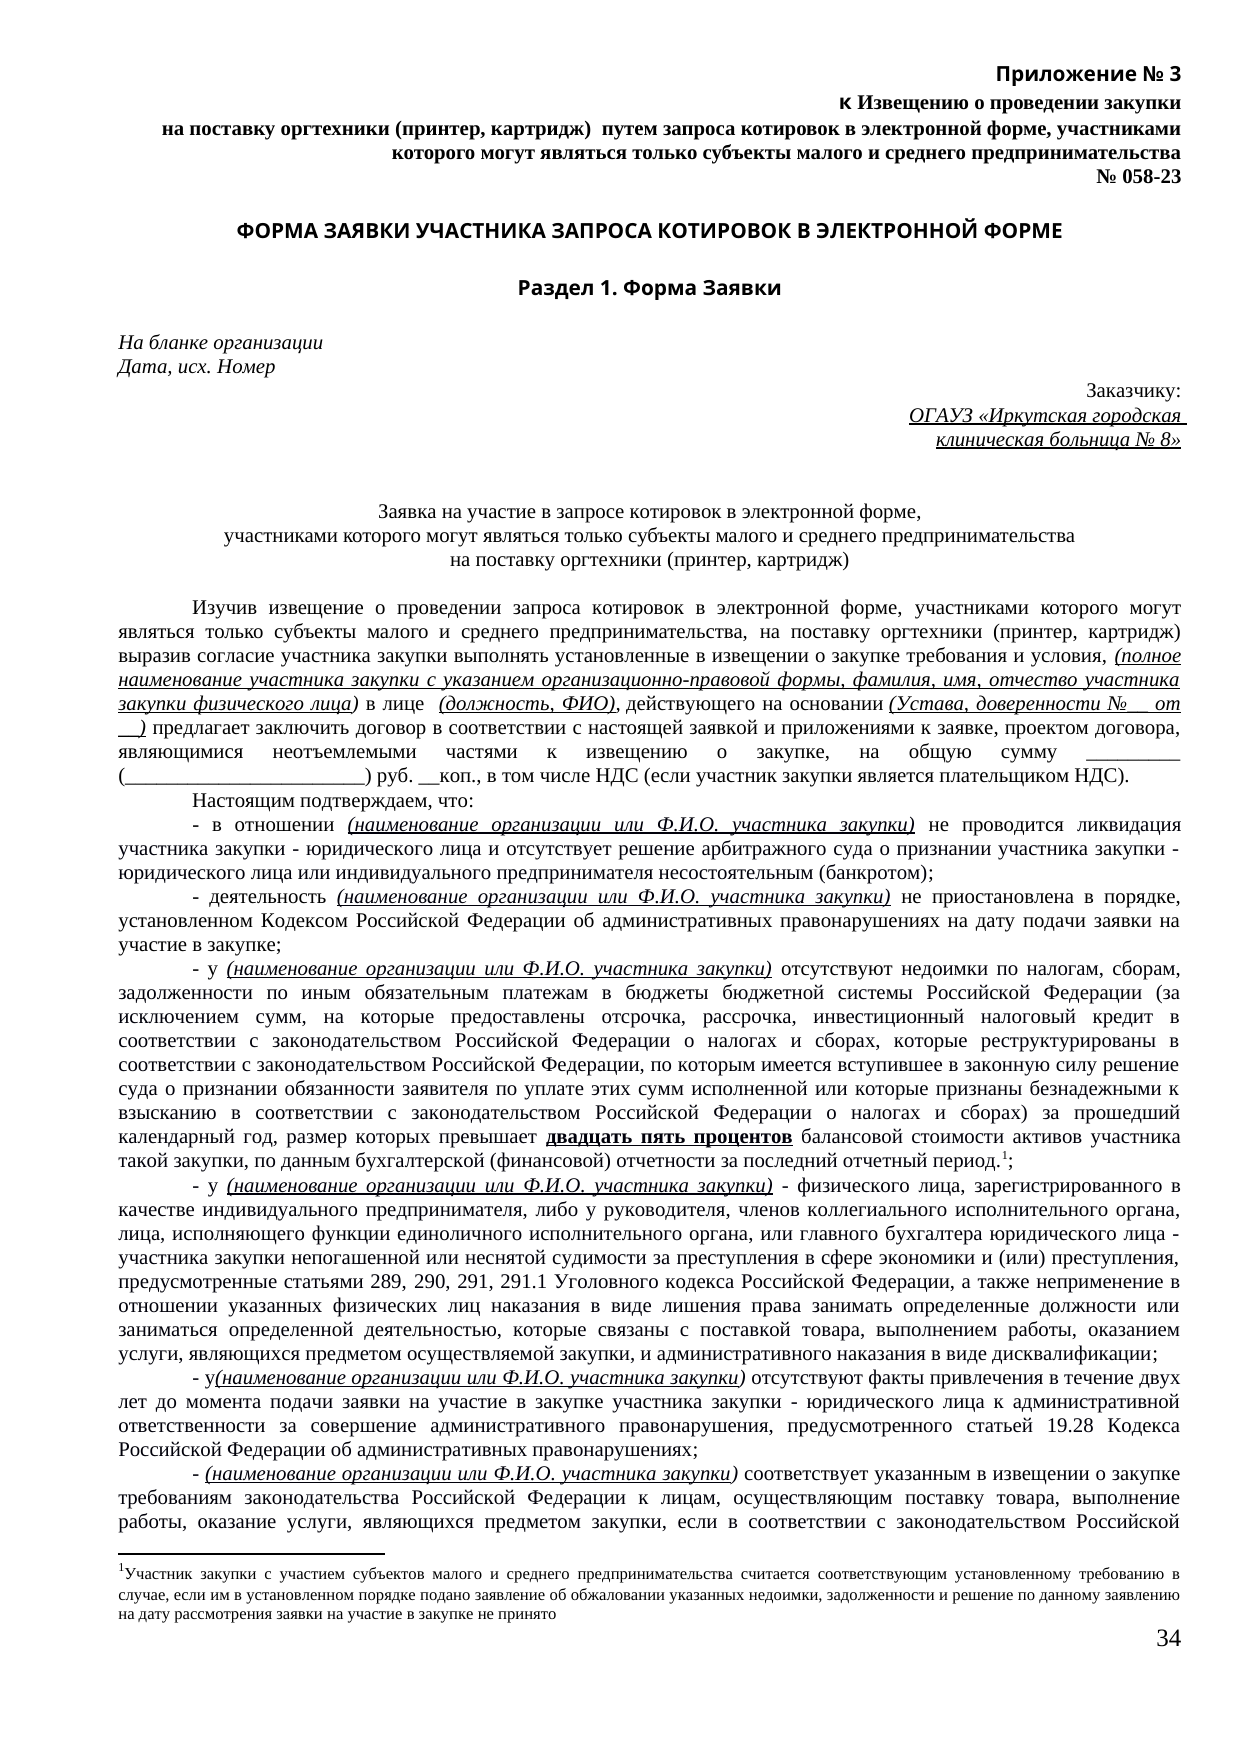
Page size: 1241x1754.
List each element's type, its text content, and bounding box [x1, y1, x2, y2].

text клиническая больница № 8» [118, 427, 1181, 451]
text Дата, исх. Номер [118, 354, 1181, 378]
text ФОРМА ЗАЯВКИ УЧАСТНИКА ЗАПРОСА КОТИРОВОК В ЭЛЕКТРОННОЙ ФОРМЕ [118, 217, 1181, 245]
text на поставку оргтехники (принтер, картридж) путем запроса котировок в электронной форме, участниками которого могут являться только субъекты малого и среднего предпринимательства [118, 116, 1181, 164]
text Заказчику: [118, 378, 1181, 402]
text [118, 1461, 1181, 1533]
text № 058-23 [118, 164, 1181, 188]
text - у (наименование организации или Ф.И.О. участника закупки) - физического лица, зарегистрированного в качестве индивидуального предпринимателя, либо у руководителя, членов коллегиального исполнительного органа, лица, исполняющего функции единоличного исполнительного органа, или главного бухгалтера юридического лица - участника закупки непогашенной или неснятой судимости за преступления в сфере экономики и (или) преступления, предусмотренные статьями 289, 290, 291, 291.1 Уголовного кодекса Российской Федерации, а также неприменение в отношении указанных физических лиц наказания в виде лишения права занимать определенные должности или заниматься определенной деятельностью, которые связаны с поставкой товара, выполнением работы, оказанием услуги, являющихся предметом осуществляемой закупки, и административного наказания в виде дисквалификации; [118, 1172, 1181, 1365]
text участниками которого могут являться только субъекты малого и среднего предпринимательства [118, 523, 1181, 547]
text Настоящим подтверждаем, что: [118, 787, 1181, 812]
text ОГАУЗ «Иркутская городская [118, 402, 1181, 427]
text Приложение № 3 [118, 59, 1181, 87]
text - у(наименование организации или Ф.И.О. участника закупки) отсутствуют факты привлечения в течение двух лет до момента подачи заявки на участие в закупке участника закупки - юридического лица к административной ответственности за совершение административного правонарушения, предусмотренного статьей 19.28 Кодекса Российской Федерации об административных правонарушениях; [118, 1365, 1181, 1461]
text Заявка на участие в запросе котировок в электронной форме, [118, 499, 1181, 523]
text на поставку оргтехники (принтер, картридж) [118, 547, 1181, 571]
text Изучив извещение о проведении запроса котировок в электронной форме, участниками которого могут являться только субъекты малого и среднего предпринимательства, на поставку оргтехники (принтер, картридж) выразив согласие участника закупки выполнять установленные в извещении о закупке требования и условия, (полное наименование участника закупки с указанием организационно-правовой формы, фамилия, имя, отчество участника закупки физического лица) в лице (должность, ФИО), действующего на основании (Устава, доверенности №__ от __) предлагает заключить договор в соответствии с настоящей заявкой и приложениями к заявке, проектом договора, являющимися неотъемлемыми частями к извещению о закупке, на общую сумму _________ (_______________________) руб. __коп., в том числе НДС (если участник закупки является плательщиком НДС). [118, 595, 1181, 787]
text к Извещению о проведении закупки [118, 87, 1181, 116]
text - деятельность (наименование организации или Ф.И.О. участника закупки) не приостановлена в порядке, установленном Кодексом Российской Федерации об административных правонарушениях на дату подачи заявки на участие в закупке; [118, 884, 1181, 956]
text - в отношении (наименование организации или Ф.И.О. участника закупки) не проводится ликвидация участника закупки - юридического лица и отсутствует решение арбитражного суда о признании участника закупки - юридического лица или индивидуального предпринимателя несостоятельным (банкротом); [118, 812, 1181, 884]
text - у (наименование организации или Ф.И.О. участника закупки) отсутствуют недоимки по налогам, сборам, задолженности по иным обязательным платежам в бюджеты бюджетной системы Российской Федерации (за исключением сумм, на которые предоставлены отсрочка, рассрочка, инвестиционный налоговый кредит в соответствии с законодательством Российской Федерации о налогах и сборах, которые реструктурированы в соответствии с законодательством Российской Федерации, по которым имеется вступившее в законную силу решение суда о признании обязанности заявителя по уплате этих сумм исполненной или которые признаны безнадежными к взысканию в соответствии с законодательством Российской Федерации о налогах и сборах) за прошедший календарный год, размер которых превышает двадцать пять процентов балансовой стоимости активов участника такой закупки, по данным бухгалтерской (финансовой) отчетности за последний отчетный период.; [118, 956, 1181, 1172]
text На бланке организации [118, 330, 1181, 354]
text Раздел 1. Форма Заявки [118, 273, 1181, 302]
